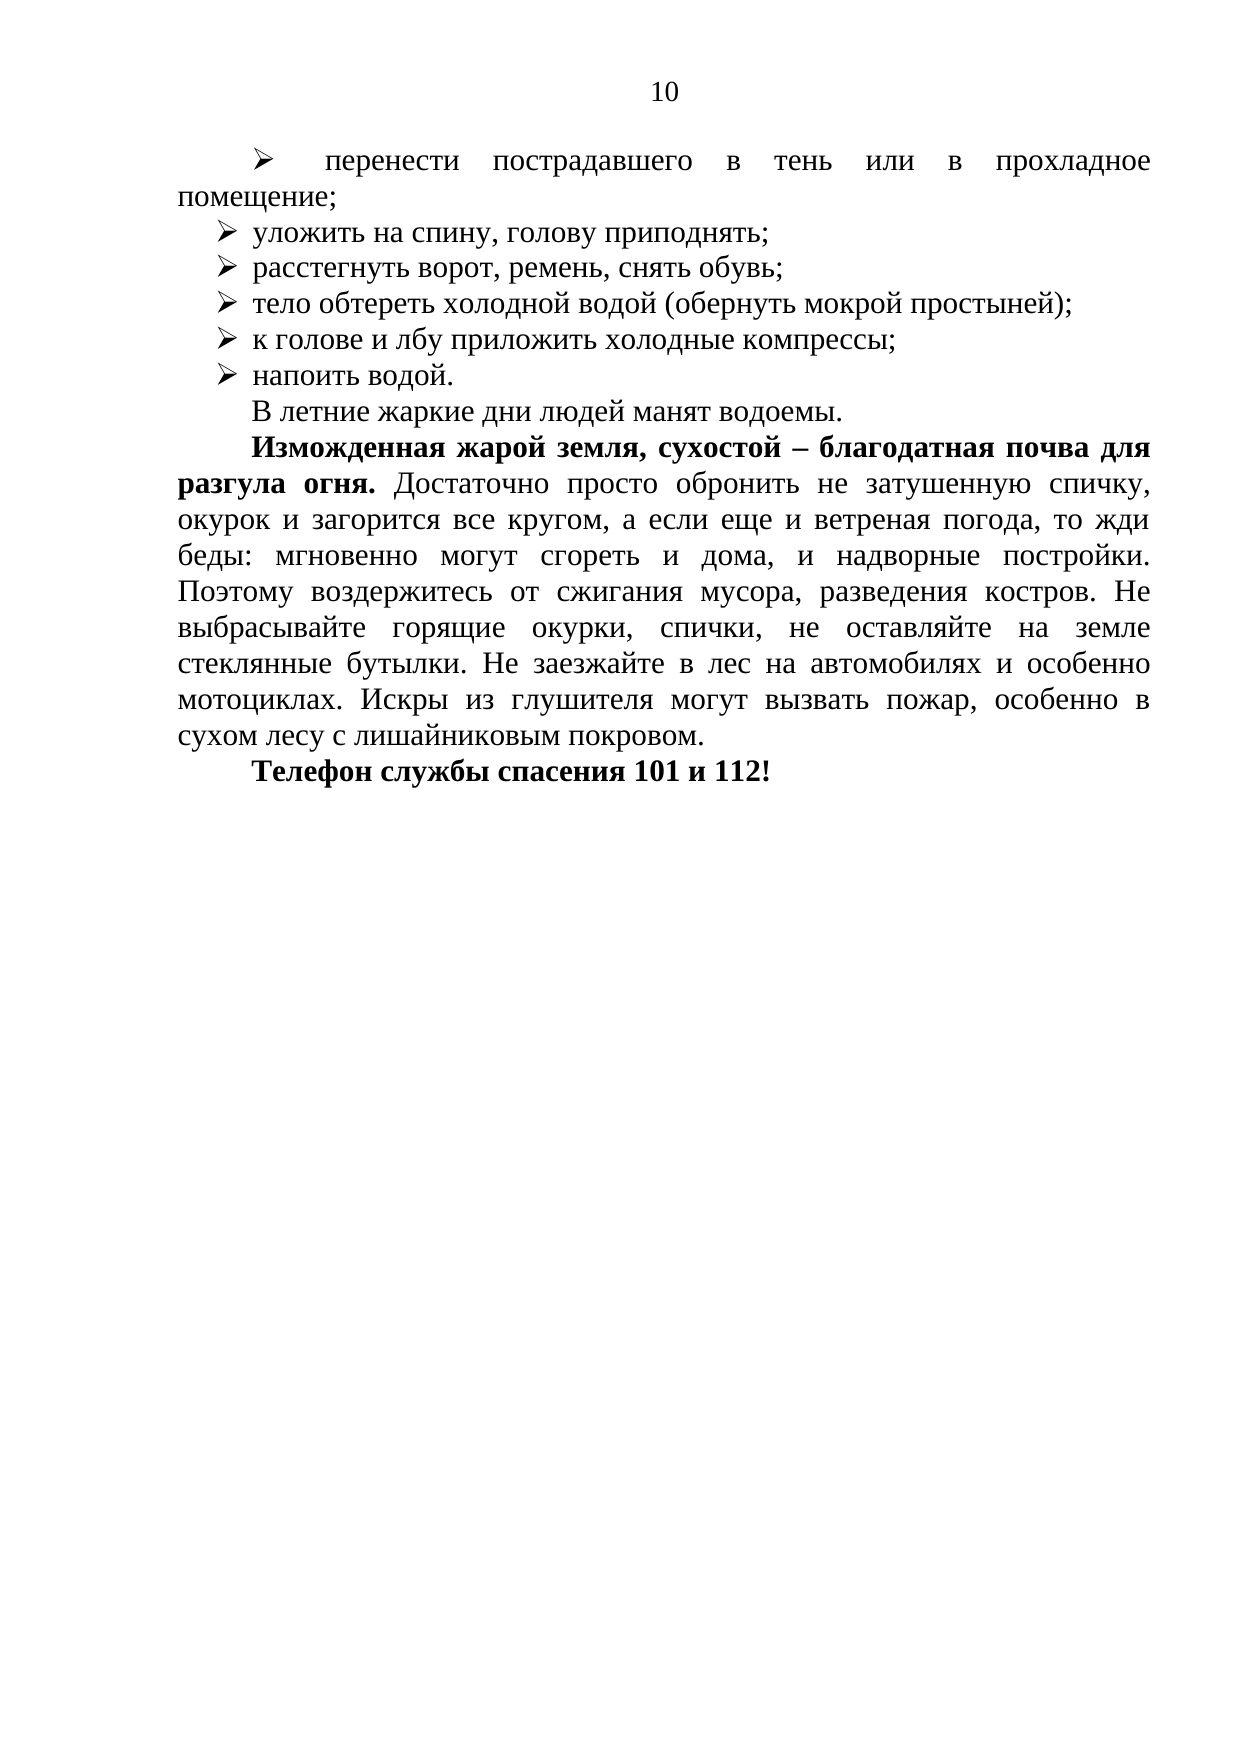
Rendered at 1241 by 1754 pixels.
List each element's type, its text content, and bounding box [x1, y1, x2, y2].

list перенести пострадавшего в тень или в прохладное помещение; [177, 141, 1152, 213]
list уложить на спину, голову приподнять; [215, 213, 1152, 249]
text Телефон службы спасения 101 и 112! [177, 752, 1152, 788]
text Изможденная жарой земля, сухостой – благодатная почва для разгула огня. Достаточно просто обронить не затушенную спичку, окурок и загорится все кругом, а если еще и ветреная погода, то жди беды: мгновенно могут сгореть и дома, и надворные постройки. Поэтому воздержитесь от сжигания мусора, разведения костров. Не выбрасывайте горящие окурки, спички, не оставляйте на земле стеклянные бутылки. Не заезжайте в лес на автомобилях и особенно мотоциклах. Искры из глушителя могут вызвать пожар, особенно в сухом лесу с лишайниковым покровом. [177, 428, 1152, 752]
list расстегнуть ворот, ремень, снять обувь; [215, 249, 1152, 285]
list напоить водой. [215, 357, 1152, 392]
list к голове и лбу приложить холодные компрессы; [215, 321, 1152, 357]
text В летние жаркие дни людей манят водоемы. [177, 392, 1152, 428]
list тело обтереть холодной водой (обернуть мокрой простыней); [215, 285, 1152, 321]
